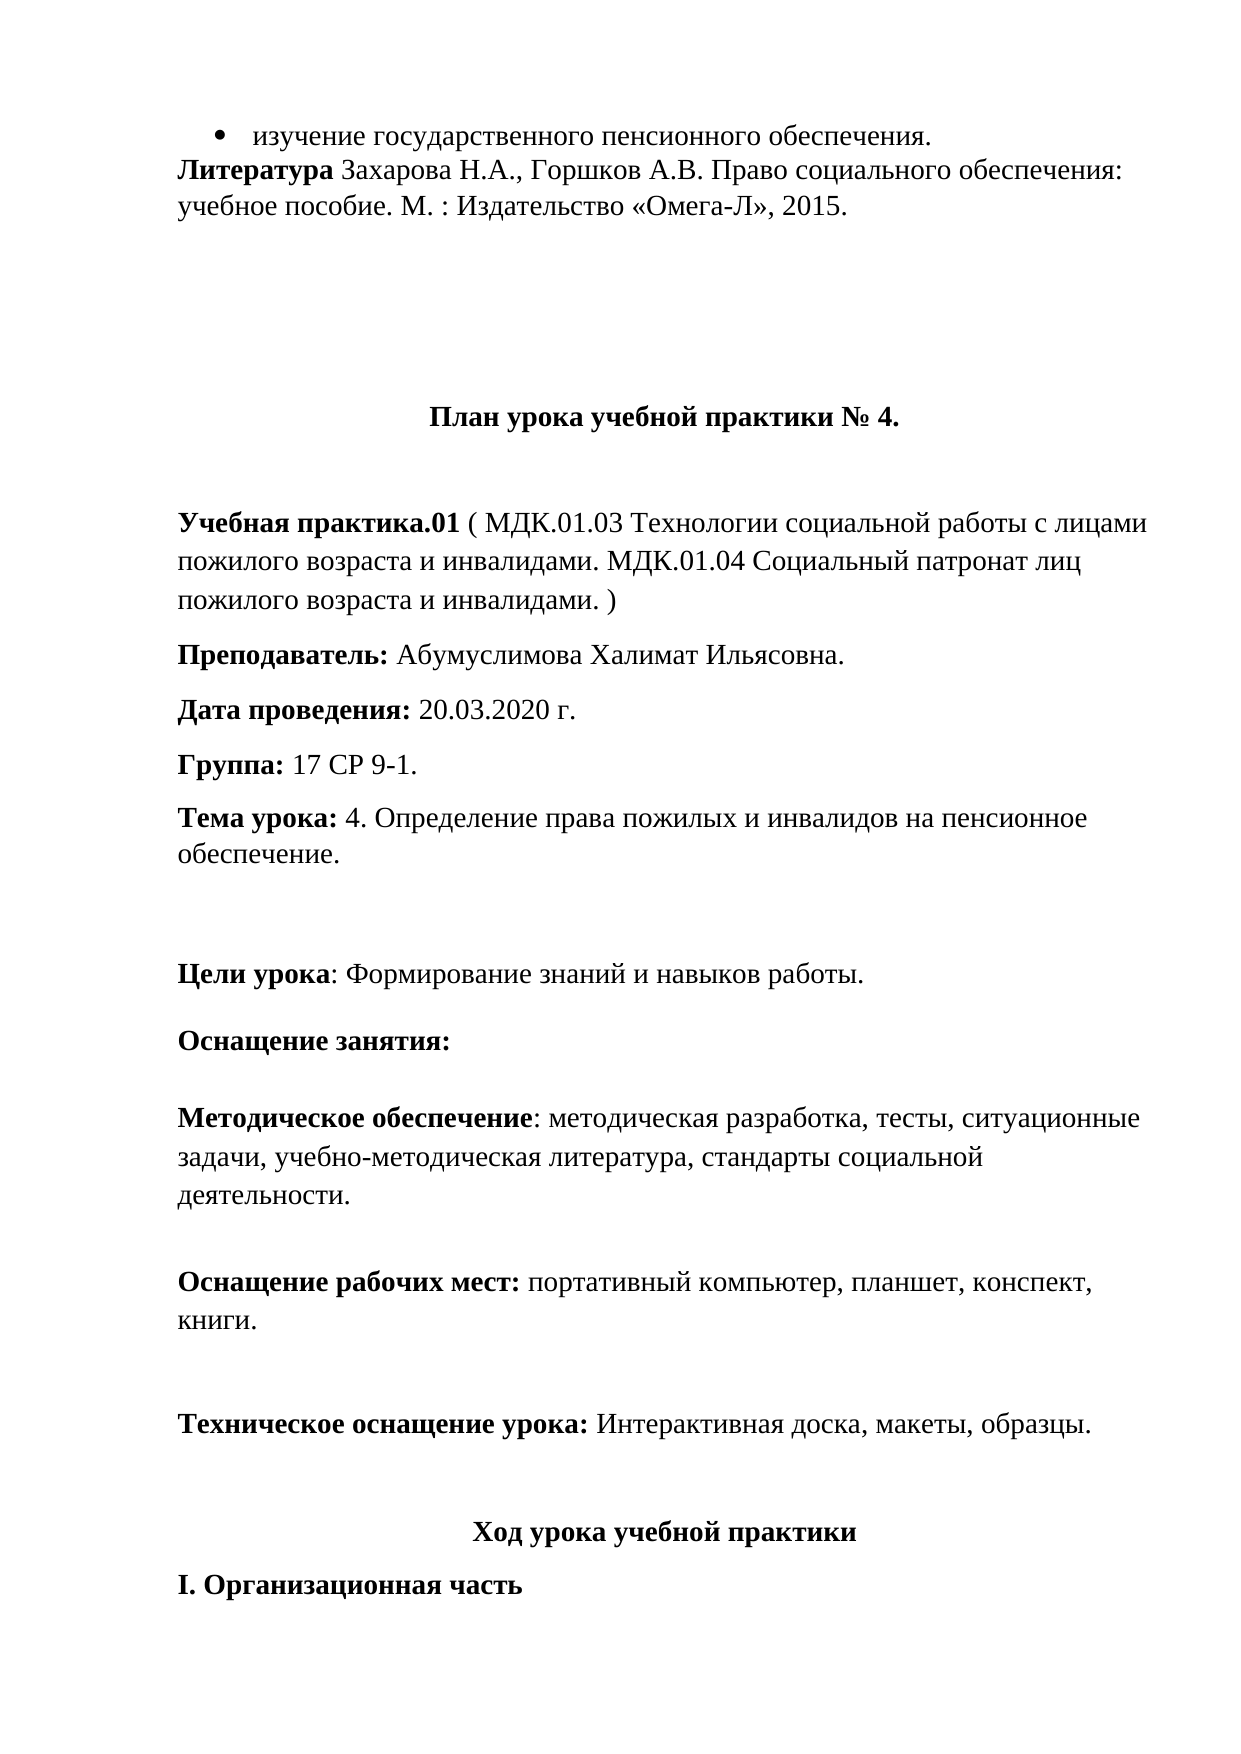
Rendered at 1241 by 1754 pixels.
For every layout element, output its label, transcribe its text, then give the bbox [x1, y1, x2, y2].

text Техническое оснащение урока: Интерактивная доска, макеты, образцы. [177, 1407, 1152, 1440]
text Оснащение занятия: Методическое обеспечение: методическая разработка, тесты, ситуационные задачи, учебно-методическая литература, стандарты социальной деятельности. [177, 1023, 1152, 1243]
text Преподаватель: Абумуслимова Халимат Ильясовна. [177, 637, 1152, 671]
text План урока учебной практики № 4. [177, 399, 1152, 433]
text Дата проведения: 20.03.2020 г. [177, 692, 1152, 726]
text Группа: 17 СР 9-1. [177, 747, 1152, 781]
text Учебная практика.01 ( МДК.01.03 Технологии социальной работы с лицами пожилого возраста и инвалидами. МДК.01.04 Социальный патронат лиц пожилого возраста и инвалидами. ) [177, 505, 1152, 615]
text Цели урока: Формирование знаний и навыков работы. [177, 956, 1152, 990]
text Оснащение рабочих мест: портативный компьютер, планшет, конспект, книги. [177, 1264, 1152, 1336]
text Ход урока учебной практики [177, 1514, 1152, 1548]
text Литература Захарова Н.А., Горшков А.В. Право социального обеспечения: учебное пособие. М. : Издательство «Омега-Л», 2015. [177, 152, 1152, 221]
list изучение государственного пенсионного обеспечения. [215, 118, 1152, 152]
text Тема урока: 4. Определение права пожилых и инвалидов на пенсионное обеспечение. [177, 800, 1152, 870]
text I. Организационная часть [177, 1567, 1152, 1601]
